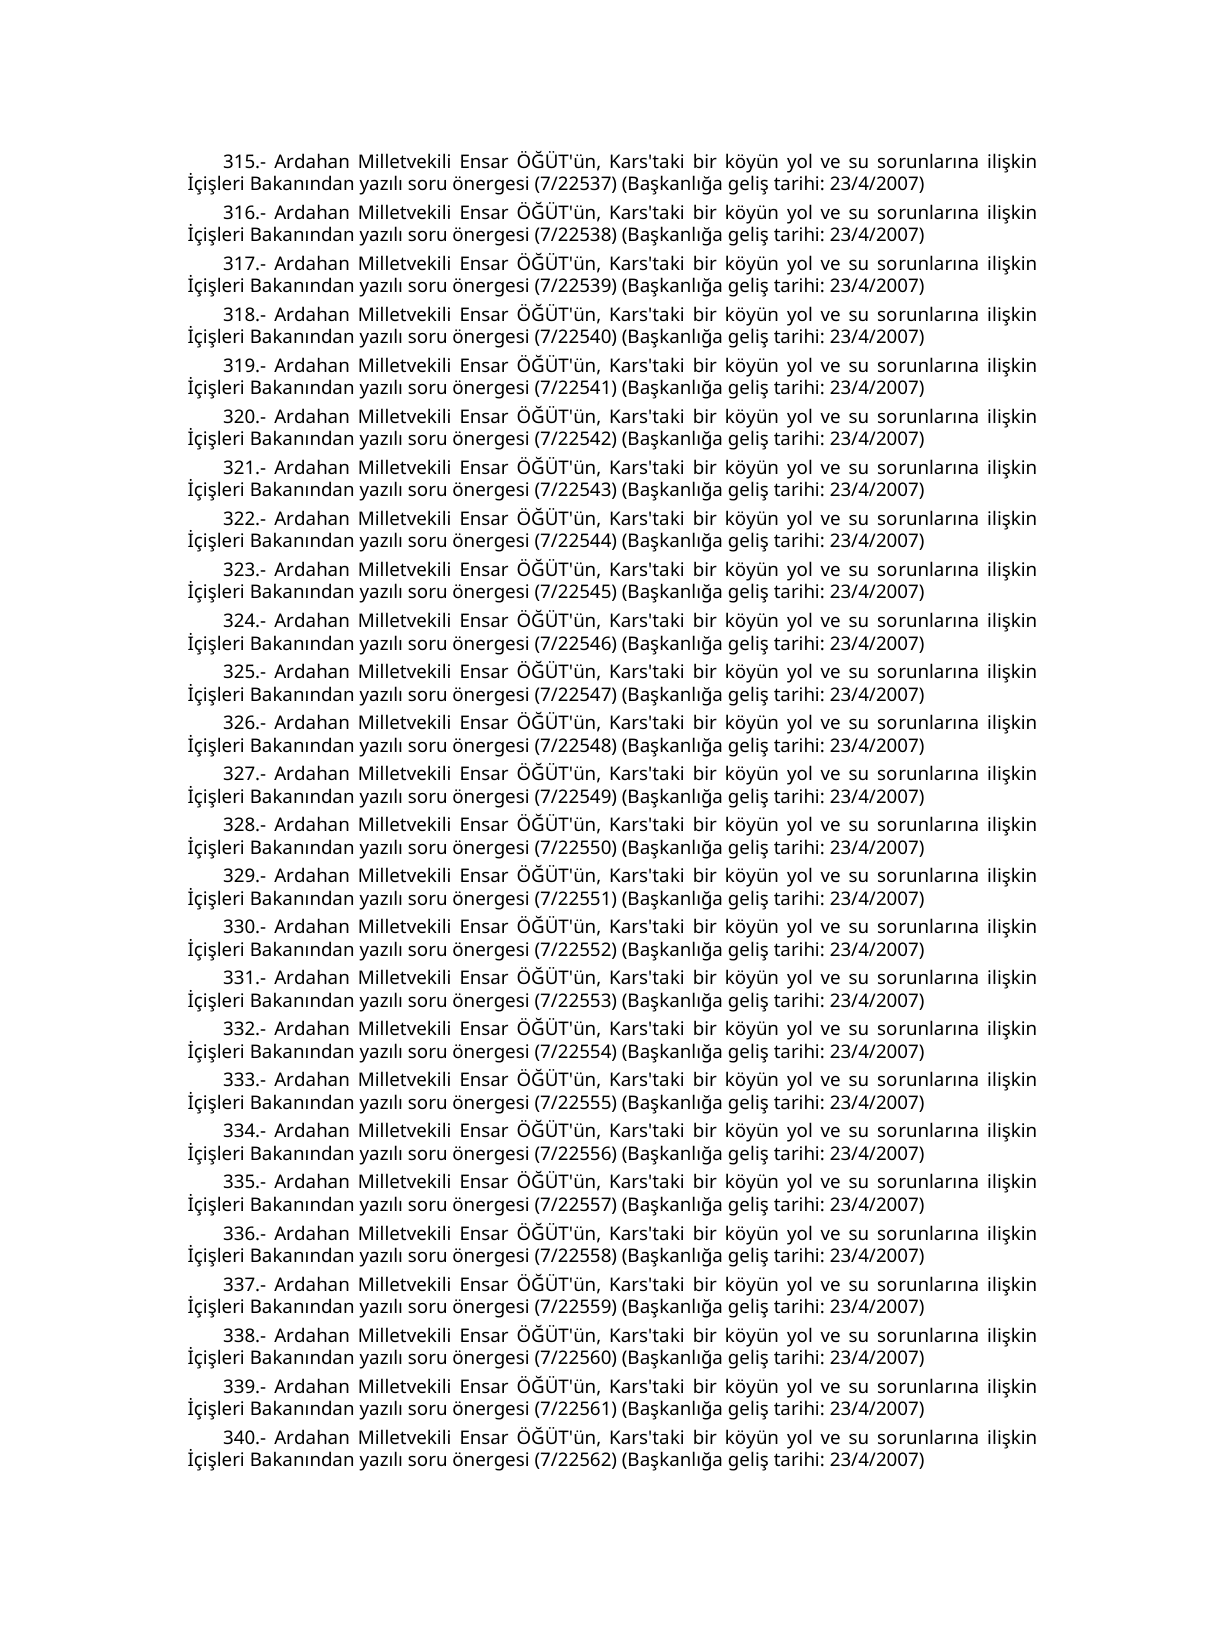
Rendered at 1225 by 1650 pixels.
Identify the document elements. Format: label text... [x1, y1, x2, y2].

text 329.- Ardahan Milletvekili Ensar ÖĞÜT'ün, Kars'taki bir köyün yol ve su sorunlarına ilişkin İçişleri Bakanından yazılı soru önergesi (7/22551) (Başkanlığa geliş tarihi: 23/4/2007) [187, 864, 1037, 910]
text 316.- Ardahan Milletvekili Ensar ÖĞÜT'ün, Kars'taki bir köyün yol ve su sorunlarına ilişkin İçişleri Bakanından yazılı soru önergesi (7/22538) (Başkanlığa geliş tarihi: 23/4/2007) [187, 201, 1037, 246]
text 320.- Ardahan Milletvekili Ensar ÖĞÜT'ün, Kars'taki bir köyün yol ve su sorunlarına ilişkin İçişleri Bakanından yazılı soru önergesi (7/22542) (Başkanlığa geliş tarihi: 23/4/2007) [187, 405, 1037, 450]
text 333.- Ardahan Milletvekili Ensar ÖĞÜT'ün, Kars'taki bir köyün yol ve su sorunlarına ilişkin İçişleri Bakanından yazılı soru önergesi (7/22555) (Başkanlığa geliş tarihi: 23/4/2007) [187, 1069, 1037, 1114]
text 339.- Ardahan Milletvekili Ensar ÖĞÜT'ün, Kars'taki bir köyün yol ve su sorunlarına ilişkin İçişleri Bakanından yazılı soru önergesi (7/22561) (Başkanlığa geliş tarihi: 23/4/2007) [187, 1375, 1037, 1420]
text 328.- Ardahan Milletvekili Ensar ÖĞÜT'ün, Kars'taki bir köyün yol ve su sorunlarına ilişkin İçişleri Bakanından yazılı soru önergesi (7/22550) (Başkanlığa geliş tarihi: 23/4/2007) [187, 813, 1037, 859]
text 324.- Ardahan Milletvekili Ensar ÖĞÜT'ün, Kars'taki bir köyün yol ve su sorunlarına ilişkin İçişleri Bakanından yazılı soru önergesi (7/22546) (Başkanlığa geliş tarihi: 23/4/2007) [187, 609, 1037, 654]
text 334.- Ardahan Milletvekili Ensar ÖĞÜT'ün, Kars'taki bir köyün yol ve su sorunlarına ilişkin İçişleri Bakanından yazılı soru önergesi (7/22556) (Başkanlığa geliş tarihi: 23/4/2007) [187, 1120, 1037, 1165]
text 330.- Ardahan Milletvekili Ensar ÖĞÜT'ün, Kars'taki bir köyün yol ve su sorunlarına ilişkin İçişleri Bakanından yazılı soru önergesi (7/22552) (Başkanlığa geliş tarihi: 23/4/2007) [187, 916, 1037, 961]
text 318.- Ardahan Milletvekili Ensar ÖĞÜT'ün, Kars'taki bir köyün yol ve su sorunlarına ilişkin İçişleri Bakanından yazılı soru önergesi (7/22540) (Başkanlığa geliş tarihi: 23/4/2007) [187, 303, 1037, 348]
text 331.- Ardahan Milletvekili Ensar ÖĞÜT'ün, Kars'taki bir köyün yol ve su sorunlarına ilişkin İçişleri Bakanından yazılı soru önergesi (7/22553) (Başkanlığa geliş tarihi: 23/4/2007) [187, 967, 1037, 1012]
text 321.- Ardahan Milletvekili Ensar ÖĞÜT'ün, Kars'taki bir köyün yol ve su sorunlarına ilişkin İçişleri Bakanından yazılı soru önergesi (7/22543) (Başkanlığa geliş tarihi: 23/4/2007) [187, 456, 1037, 501]
text 335.- Ardahan Milletvekili Ensar ÖĞÜT'ün, Kars'taki bir köyün yol ve su sorunlarına ilişkin İçişleri Bakanından yazılı soru önergesi (7/22557) (Başkanlığa geliş tarihi: 23/4/2007) [187, 1171, 1037, 1216]
text 319.- Ardahan Milletvekili Ensar ÖĞÜT'ün, Kars'taki bir köyün yol ve su sorunlarına ilişkin İçişleri Bakanından yazılı soru önergesi (7/22541) (Başkanlığa geliş tarihi: 23/4/2007) [187, 354, 1037, 399]
text 327.- Ardahan Milletvekili Ensar ÖĞÜT'ün, Kars'taki bir köyün yol ve su sorunlarına ilişkin İçişleri Bakanından yazılı soru önergesi (7/22549) (Başkanlığa geliş tarihi: 23/4/2007) [187, 762, 1037, 808]
text 317.- Ardahan Milletvekili Ensar ÖĞÜT'ün, Kars'taki bir köyün yol ve su sorunlarına ilişkin İçişleri Bakanından yazılı soru önergesi (7/22539) (Başkanlığa geliş tarihi: 23/4/2007) [187, 252, 1037, 297]
text 326.- Ardahan Milletvekili Ensar ÖĞÜT'ün, Kars'taki bir köyün yol ve su sorunlarına ilişkin İçişleri Bakanından yazılı soru önergesi (7/22548) (Başkanlığa geliş tarihi: 23/4/2007) [187, 711, 1037, 757]
text 325.- Ardahan Milletvekili Ensar ÖĞÜT'ün, Kars'taki bir köyün yol ve su sorunlarına ilişkin İçişleri Bakanından yazılı soru önergesi (7/22547) (Başkanlığa geliş tarihi: 23/4/2007) [187, 660, 1037, 706]
text 338.- Ardahan Milletvekili Ensar ÖĞÜT'ün, Kars'taki bir köyün yol ve su sorunlarına ilişkin İçişleri Bakanından yazılı soru önergesi (7/22560) (Başkanlığa geliş tarihi: 23/4/2007) [187, 1324, 1037, 1369]
text 340.- Ardahan Milletvekili Ensar ÖĞÜT'ün, Kars'taki bir köyün yol ve su sorunlarına ilişkin İçişleri Bakanından yazılı soru önergesi (7/22562) (Başkanlığa geliş tarihi: 23/4/2007) [187, 1426, 1037, 1471]
text 336.- Ardahan Milletvekili Ensar ÖĞÜT'ün, Kars'taki bir köyün yol ve su sorunlarına ilişkin İçişleri Bakanından yazılı soru önergesi (7/22558) (Başkanlığa geliş tarihi: 23/4/2007) [187, 1222, 1037, 1267]
text 337.- Ardahan Milletvekili Ensar ÖĞÜT'ün, Kars'taki bir köyün yol ve su sorunlarına ilişkin İçişleri Bakanından yazılı soru önergesi (7/22559) (Başkanlığa geliş tarihi: 23/4/2007) [187, 1273, 1037, 1318]
text 323.- Ardahan Milletvekili Ensar ÖĞÜT'ün, Kars'taki bir köyün yol ve su sorunlarına ilişkin İçişleri Bakanından yazılı soru önergesi (7/22545) (Başkanlığa geliş tarihi: 23/4/2007) [187, 558, 1037, 603]
text 322.- Ardahan Milletvekili Ensar ÖĞÜT'ün, Kars'taki bir köyün yol ve su sorunlarına ilişkin İçişleri Bakanından yazılı soru önergesi (7/22544) (Başkanlığa geliş tarihi: 23/4/2007) [187, 507, 1037, 552]
text 315.- Ardahan Milletvekili Ensar ÖĞÜT'ün, Kars'taki bir köyün yol ve su sorunlarına ilişkin İçişleri Bakanından yazılı soru önergesi (7/22537) (Başkanlığa geliş tarihi: 23/4/2007) [187, 150, 1037, 195]
text 332.- Ardahan Milletvekili Ensar ÖĞÜT'ün, Kars'taki bir köyün yol ve su sorunlarına ilişkin İçişleri Bakanından yazılı soru önergesi (7/22554) (Başkanlığa geliş tarihi: 23/4/2007) [187, 1018, 1037, 1063]
